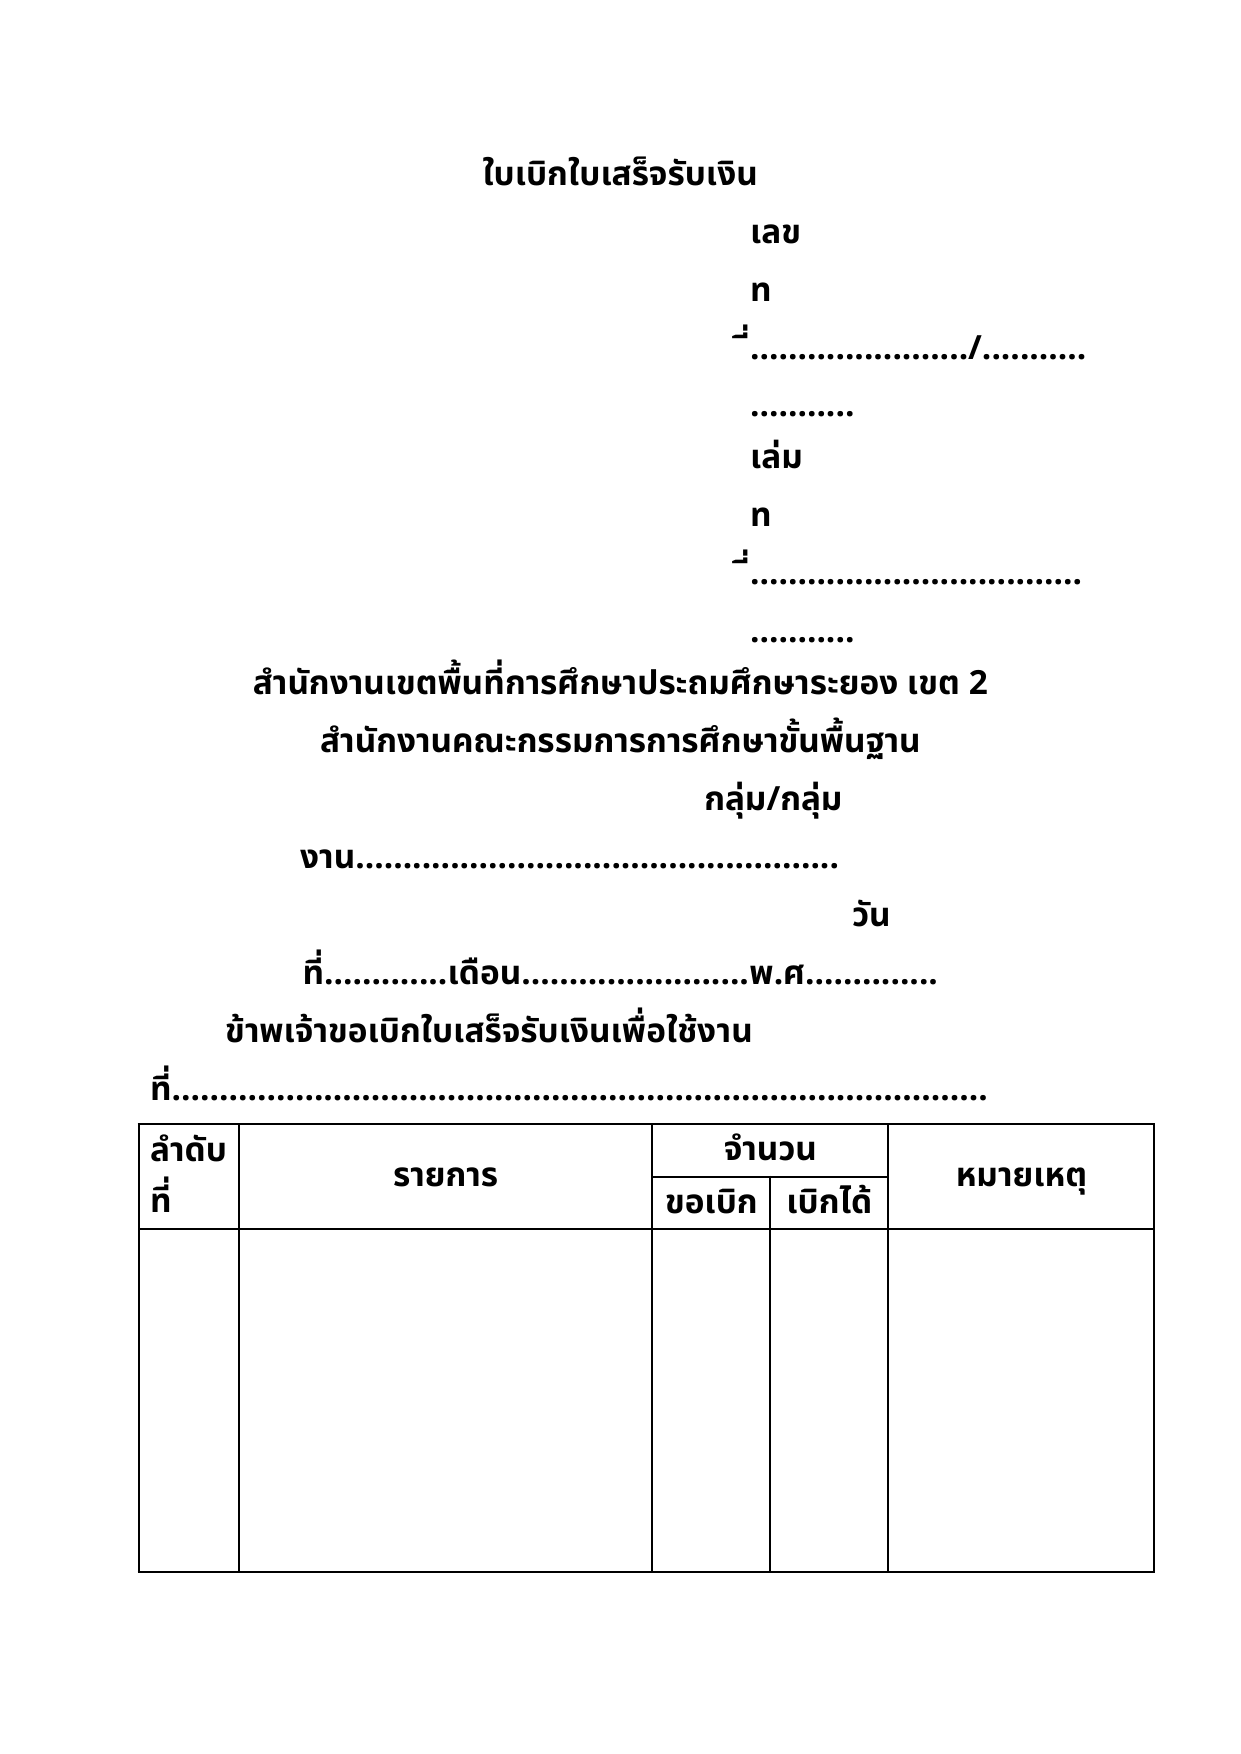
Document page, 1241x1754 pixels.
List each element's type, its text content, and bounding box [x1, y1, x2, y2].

text ใบเบิกใบเสร็จรับเงิน [150, 150, 1090, 200]
text เล่มที่.............................................. [750, 433, 1090, 652]
text สำนักงานคณะกรรมการการศึกษาขั้นพื้นฐาน [150, 717, 1090, 767]
text สำนักงานเขตพื้นที่การศึกษาประถมศึกษาระยอง เขต 2 [150, 659, 1090, 709]
table_header ลำดับที่ [140, 1125, 238, 1228]
text วันที่.............เดือน........................พ.ศ.............. [150, 891, 1090, 999]
text ข้าพเจ้าขอเบิกใบเสร็จรับเงินเพื่อใช้งานที่....…………………………………………………………………..….. [150, 1007, 1090, 1116]
table_cell [240, 1230, 651, 1571]
table_cell [889, 1230, 1153, 1571]
table_header หมายเหตุ [889, 1125, 1153, 1228]
table_cell ขอเบิก [653, 1178, 769, 1228]
table_cell [653, 1230, 769, 1571]
table_header จำนวน [653, 1125, 887, 1176]
text กลุ่ม/กลุ่มงาน................................................... [300, 775, 1090, 883]
table_cell [771, 1230, 887, 1571]
table_header รายการ [240, 1125, 651, 1228]
table_cell [140, 1230, 238, 1571]
text เลขที่......................./...................... [750, 208, 1090, 427]
table_cell เบิกได้ [771, 1178, 887, 1228]
